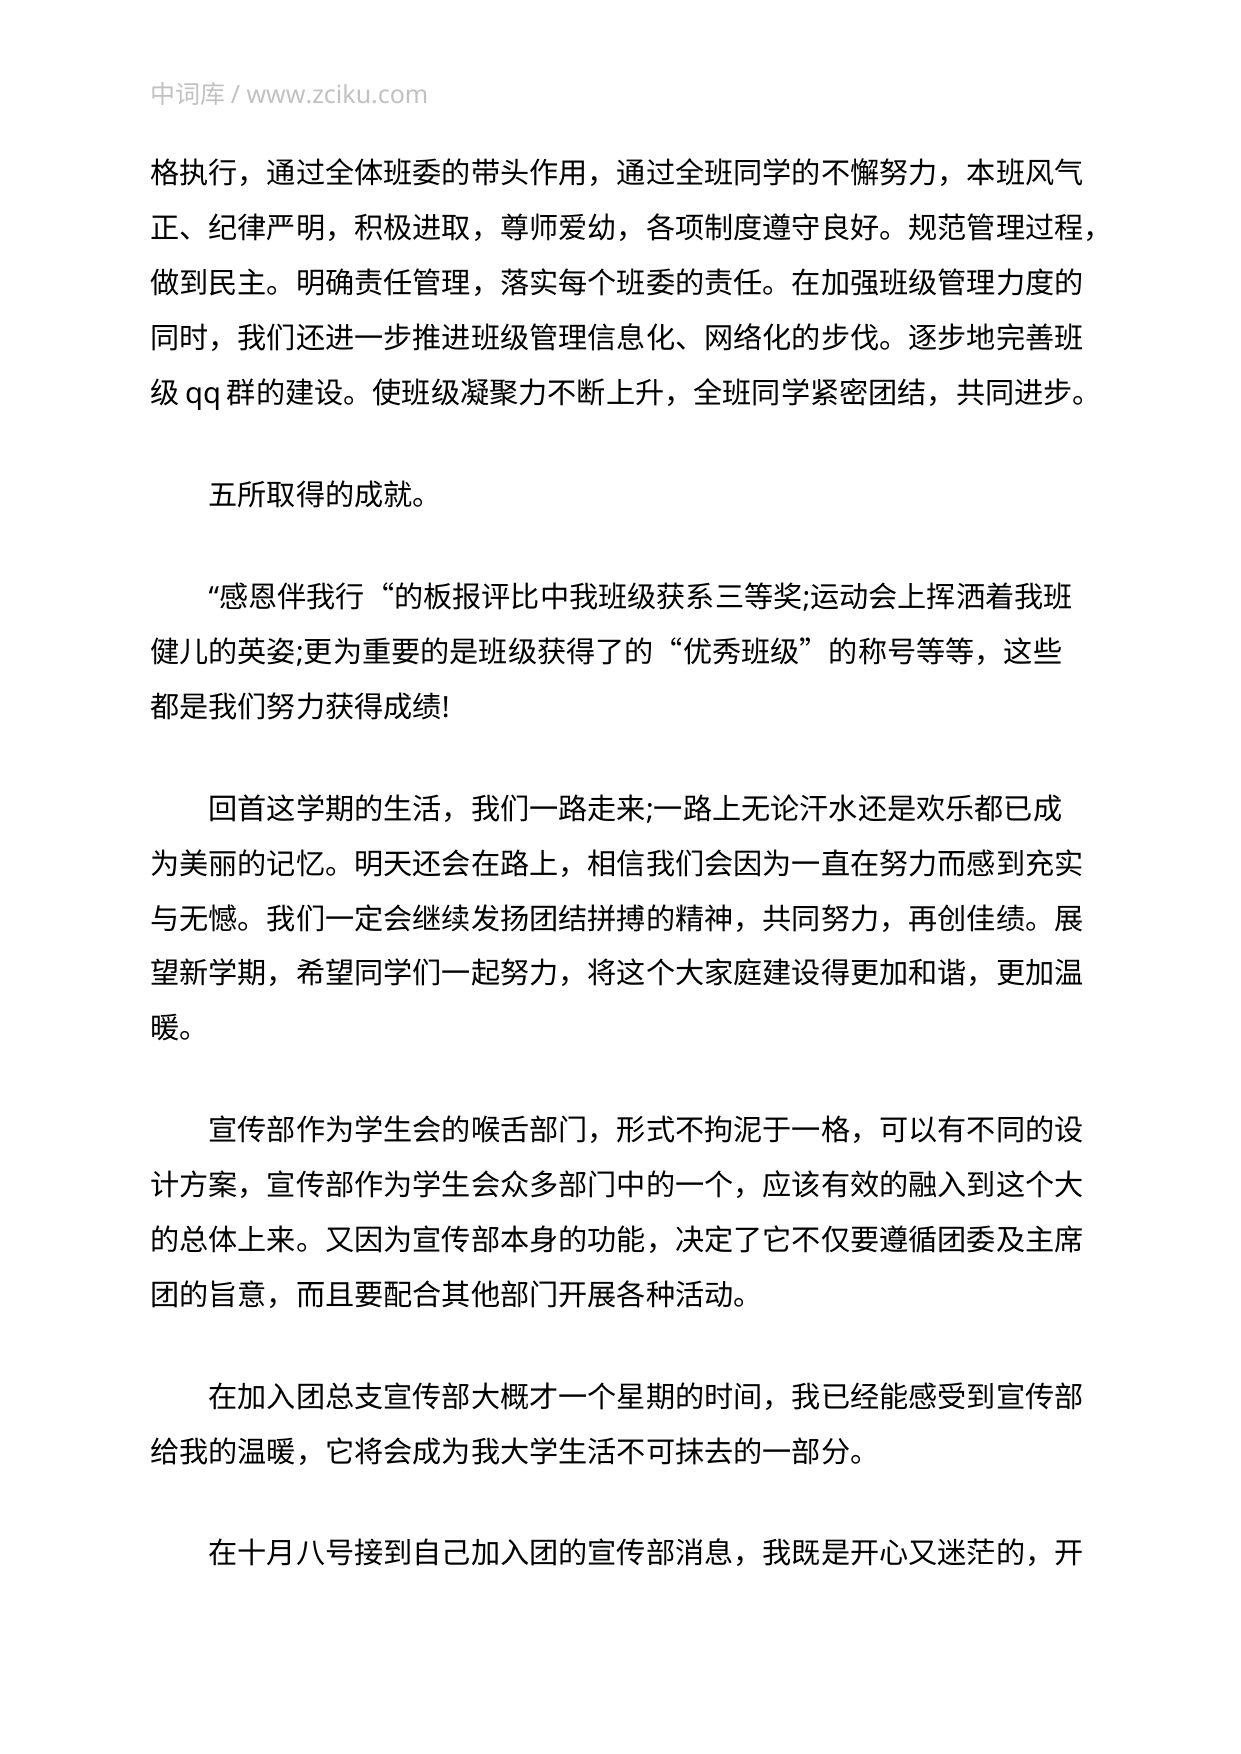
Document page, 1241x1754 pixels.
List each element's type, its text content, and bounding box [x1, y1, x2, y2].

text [150, 150, 1090, 412]
text 回首这学期的生活，我们一路走来;一路上无论汗水还是欢乐都已成为美丽的记忆。明天还会在路上，相信我们会因为一直在努力而感到充实与无憾。我们一定会继续发扬团结拼搏的精神，共同努力，再创佳绩。展望新学期，希望同学们一起努力，将这个大家庭建设得更加和谐，更加温暖。 [150, 785, 1090, 1047]
text “感恩伴我行“的板报评比中我班级获系三等奖;运动会上挥洒着我班健儿的英姿;更为重要的是班级获得了的“优秀班级”的称号等等，这些都是我们努力获得成绩! [150, 573, 1090, 726]
text 宣传部作为学生会的喉舌部门，形式不拘泥于一格，可以有不同的设计方案，宣传部作为学生会众多部门中的一个，应该有效的融入到这个大的总体上来。又因为宣传部本身的功能，决定了它不仅要遵循团委及主席团的旨意，而且要配合其他部门开展各种活动。 [150, 1107, 1090, 1314]
text 在加入团总支宣传部大概才一个星期的时间，我已经能感受到宣传部给我的温暖，它将会成为我大学生活不可抹去的一部分。 [150, 1373, 1090, 1470]
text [150, 1530, 1090, 1572]
text 五所取得的成就。 [150, 472, 1090, 514]
